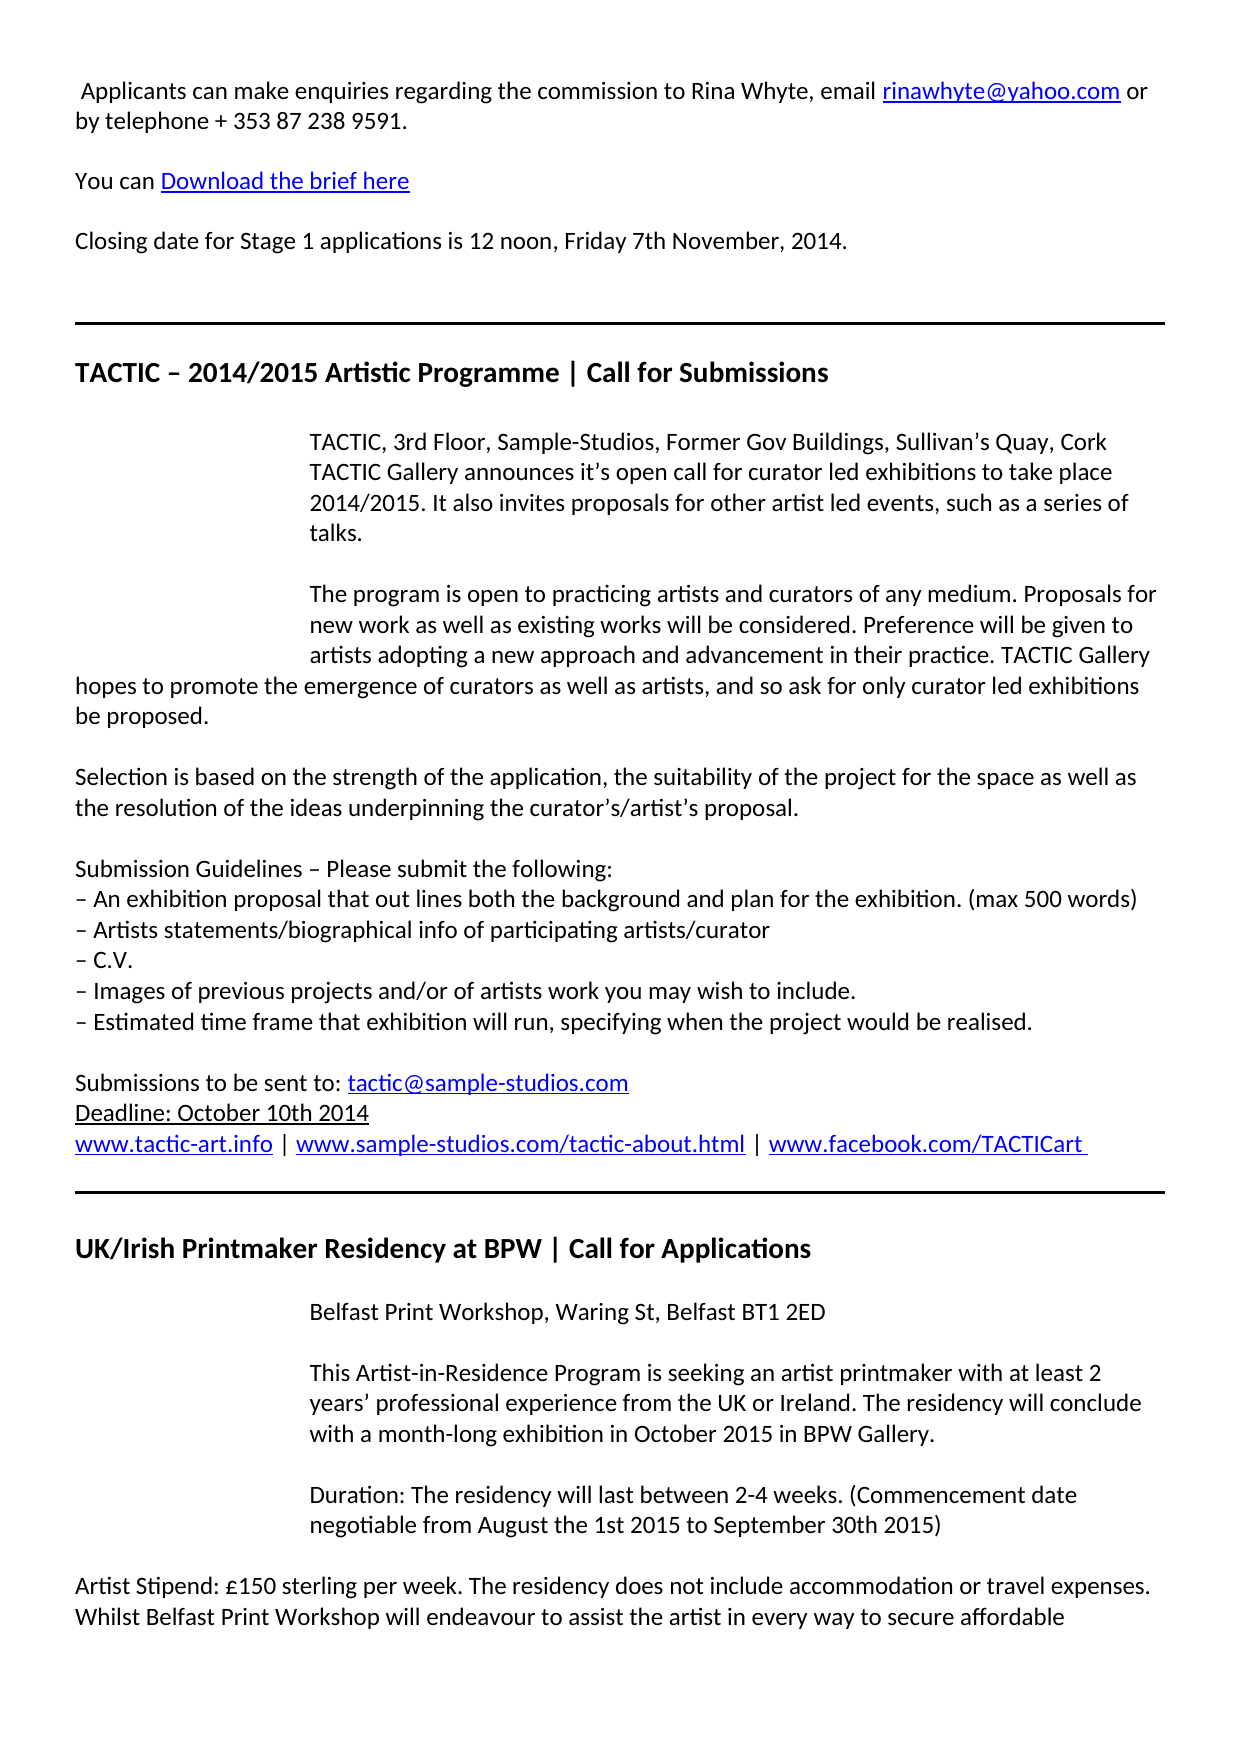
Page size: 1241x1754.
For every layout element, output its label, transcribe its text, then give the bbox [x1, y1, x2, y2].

text www.tactic-art.info | www.sample-studios.com/tactic-about.html | www.facebook.com/TACTICart [75, 1128, 1165, 1158]
text Submissions to be sent to: tactic@sample-studios.com [75, 1067, 1165, 1097]
text Submission Guidelines – Please submit the following: – An exhibition proposal that out lines both the background and plan for the exhibition. (max 500 words) – Artists statements/biographical info of participating artists/curator – C.V. – Images of previous projects and/or of artists work you may wish to include. – Estimated time frame that exhibition will run, specifying when the project would be realised. [75, 853, 1165, 1036]
text UK/Irish Printmaker Residency at BPW | Call for Applications [75, 1230, 1165, 1265]
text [75, 1540, 1165, 1632]
text Duration: The residency will last between 2-4 weeks. (Commencement date negotiable from August the 1st 2015 to September 30th 2015) [75, 1479, 1165, 1540]
text Belfast Print Workshop, Waring St, Belfast BT1 2ED [75, 1296, 1165, 1326]
text You can Download the brief here [75, 165, 1165, 196]
text Closing date for Stage 1 applications is 12 noon, Friday 7th November, 2014. [75, 225, 1165, 255]
text Deadline: October 10th 2014 [75, 1097, 1165, 1128]
text The program is open to practicing artists and curators of any medium. Proposals for new work as well as existing works will be considered. Preference will be given to artists adopting a new approach and advancement in their practice. TACTIC Gallery hopes to promote the emergence of curators as well as artists, and so ask for only curator led exhibitions be proposed. [75, 578, 1165, 731]
text TACTIC – 2014/2015 Artistic Programme | Call for Submissions [75, 354, 1165, 390]
text TACTIC, 3rd Floor, Sample-Studios, Former Gov Buildings, Sullivan’s Quay, Cork [75, 426, 1165, 456]
text Applicants can make enquiries regarding the commission to Rina Whyte, email rinawhyte@yahoo.com or by telephone + 353 87 238 9591. [75, 75, 1165, 136]
text This Artist-in-Residence Program is seeking an artist printmaker with at least 2 years’ professional experience from the UK or Ireland. The residency will conclude with a month-long exhibition in October 2015 in BPW Gallery. [75, 1357, 1165, 1448]
text TACTIC Gallery announces it’s open call for curator led exhibitions to take place 2014/2015. It also invites proposals for other artist led events, such as a series of talks. [75, 456, 1165, 548]
text Selection is based on the strength of the application, the suitability of the project for the space as well as the resolution of the ideas underpinning the curator’s/artist’s proposal. [75, 731, 1165, 823]
